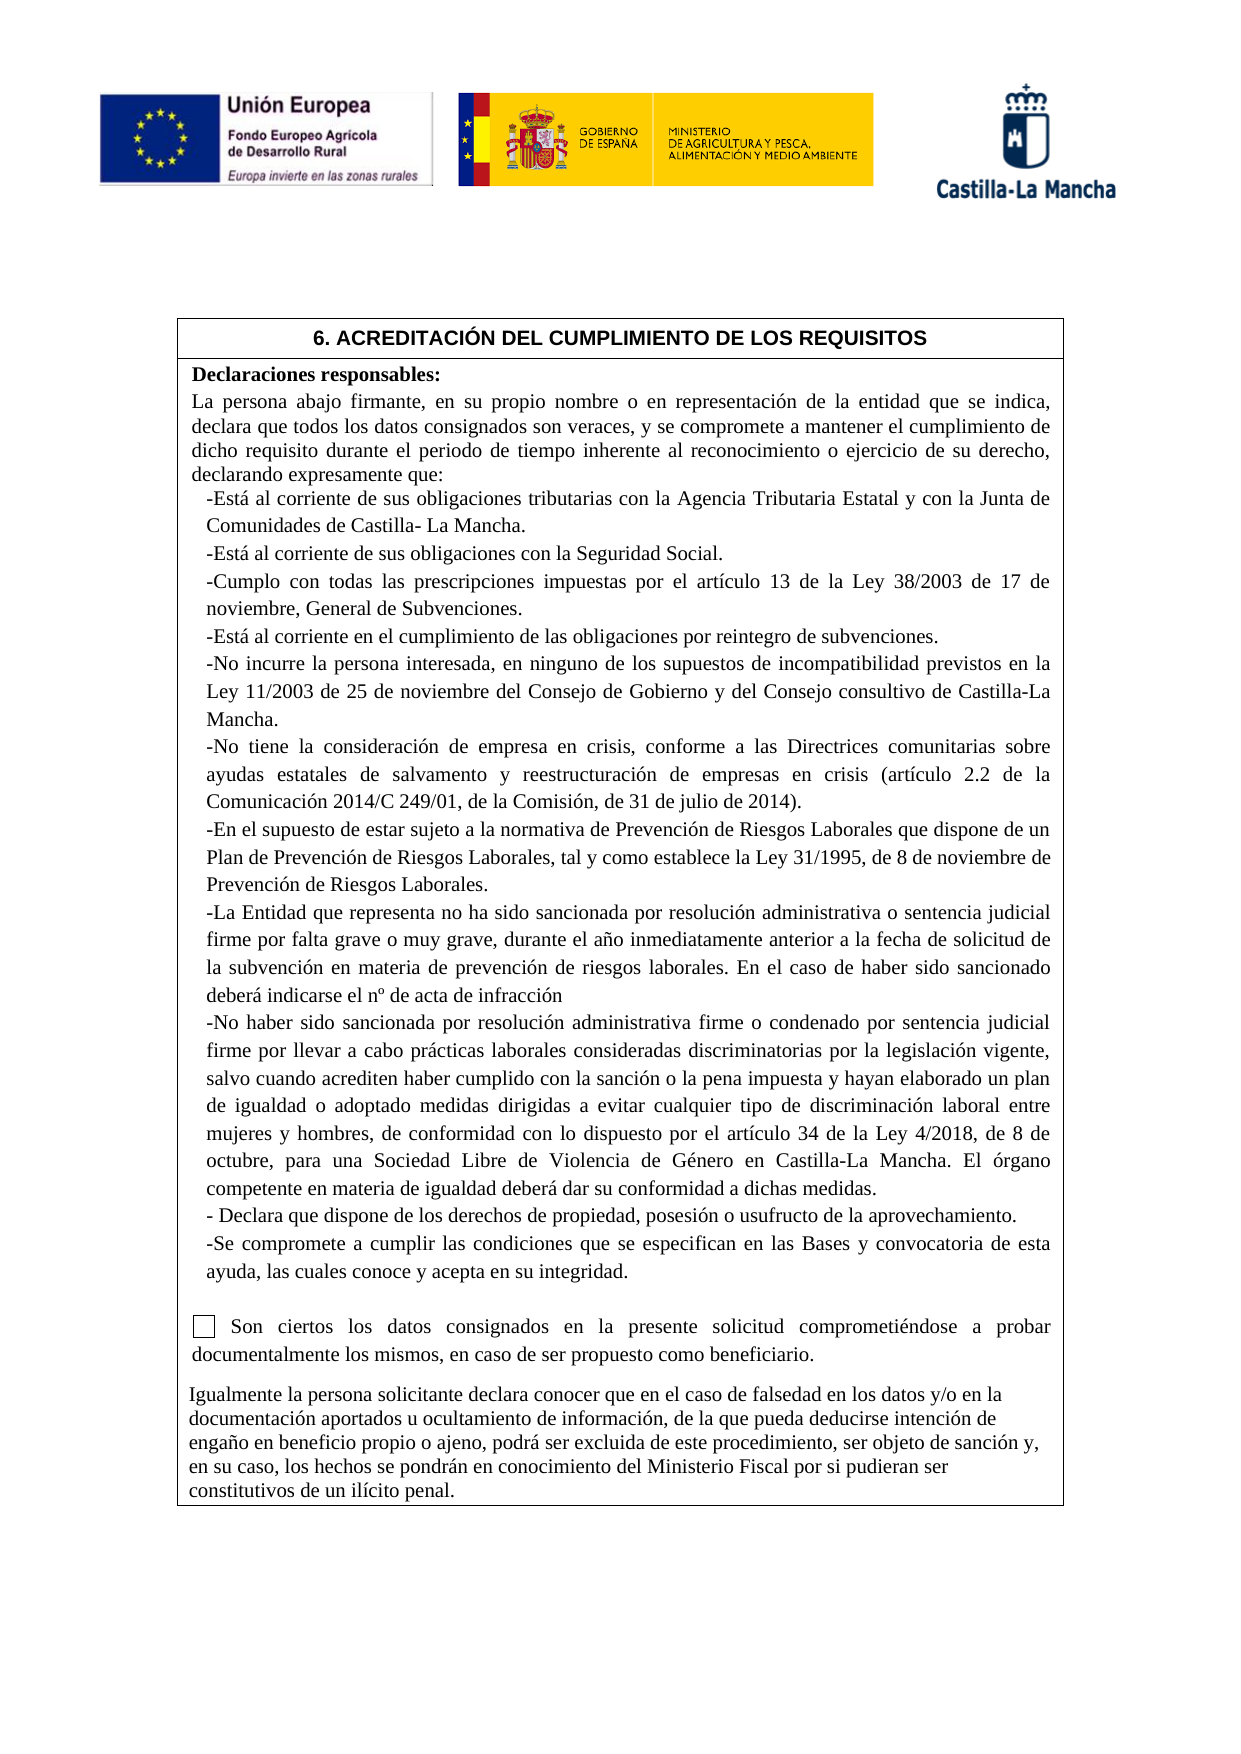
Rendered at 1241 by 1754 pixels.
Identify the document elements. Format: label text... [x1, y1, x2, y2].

picture [456, 90, 875, 188]
table_cell Declaraciones responsables: La persona abajo firmante, en su propio nombre o en representación de la entidad que se indica, declara que todos los datos consignados son veraces, y se compromete a mantener el cumplimiento de dicho requisito durante el periodo de tiempo inherente al reconocimiento o ejercicio de su derecho, declarando expresamente que: -Está al corriente de sus obligaciones tributarias con la Agencia Tributaria Estatal y con la Junta de Comunidades de Castilla- La Mancha. -Está al corriente de sus obligaciones con la Seguridad Social. -Cumplo con todas las prescripciones impuestas por el artículo 13 de la Ley 38/2003 de 17 de noviembre, General de Subvenciones. -Está al corriente en el cumplimiento de las obligaciones por reintegro de subvenciones. -No incurre la persona interesada, en ninguno de los supuestos de incompatibilidad previstos en la Ley 11/2003 de 25 de noviembre del Consejo de Gobierno y del Consejo consultivo de Castilla-La Mancha. -No tiene la consideración de empresa en crisis, conforme a las Directrices comunitarias sobre ayudas estatales de salvamento y reestructuración de empresas en crisis (artículo 2.2 de la Comunicación 2014/C 249/01, de la Comisión, de 31 de julio de 2014). -En el supuesto de estar sujeto a la normativa de Prevención de Riesgos Laborales que dispone de un Plan de Prevención de Riesgos Laborales, tal y como establece la Ley 31/1995, de 8 de noviembre de Prevención de Riesgos Laborales. -La Entidad que representa no ha sido sancionada por resolución administrativa o sentencia judicial firme por falta grave o muy grave, durante el año inmediatamente anterior a la fecha de solicitud de la subvención en materia de prevención de riesgos laborales. En el caso de haber sido sancionado deberá indicarse el nº de acta de infracción -No haber sido sancionada por resolución administrativa firme o condenado por sentencia judicial firme por llevar a cabo prácticas laborales consideradas discriminatorias por la legislación vigente, salvo cuando acrediten haber cumplido con la sanción o la pena impuesta y hayan elaborado un plan de igualdad o adoptado medidas dirigidas a evitar cualquier tipo de discriminación laboral entre mujeres y hombres, de conformidad con lo dispuesto por el artículo 34 de la Ley 4/2018, de 8 de octubre, para una Sociedad Libre de Violencia de Género en Castilla-La Mancha. El órgano competente en materia de igualdad deberá dar su conformidad a dichas medidas. - Declara que dispone de los derechos de propiedad, posesión o usufructo de la aprovechamiento. -Se compromete a cumplir las condiciones que se especifican en las Bases y convocatoria de esta ayuda, las cuales conoce y acepta en su integridad. Son ciertos los datos consignados en la presente solicitud comprometiéndose a probar documentalmente los mismos, en caso de ser propuesto como beneficiario. Igualmente la persona solicitante declara conocer que en el caso de falsedad en los datos y/o en la documentación aportados u ocultamiento de información, de la que pueda deducirse intención de engaño en beneficio propio o ajeno, podrá ser excluida de este procedimiento, ser objeto de sanción y, en su caso, los hechos se pondrán en conocimiento del Ministerio Fiscal por si pudieran ser constitutivos de un ilícito penal. [178, 359, 1063, 1505]
table_header 6. ACREDITACIÓN DEL CUMPLIMIENTO DE LOS REQUISITOS [178, 319, 1063, 358]
picture [924, 73, 1126, 204]
picture [99, 92, 434, 186]
